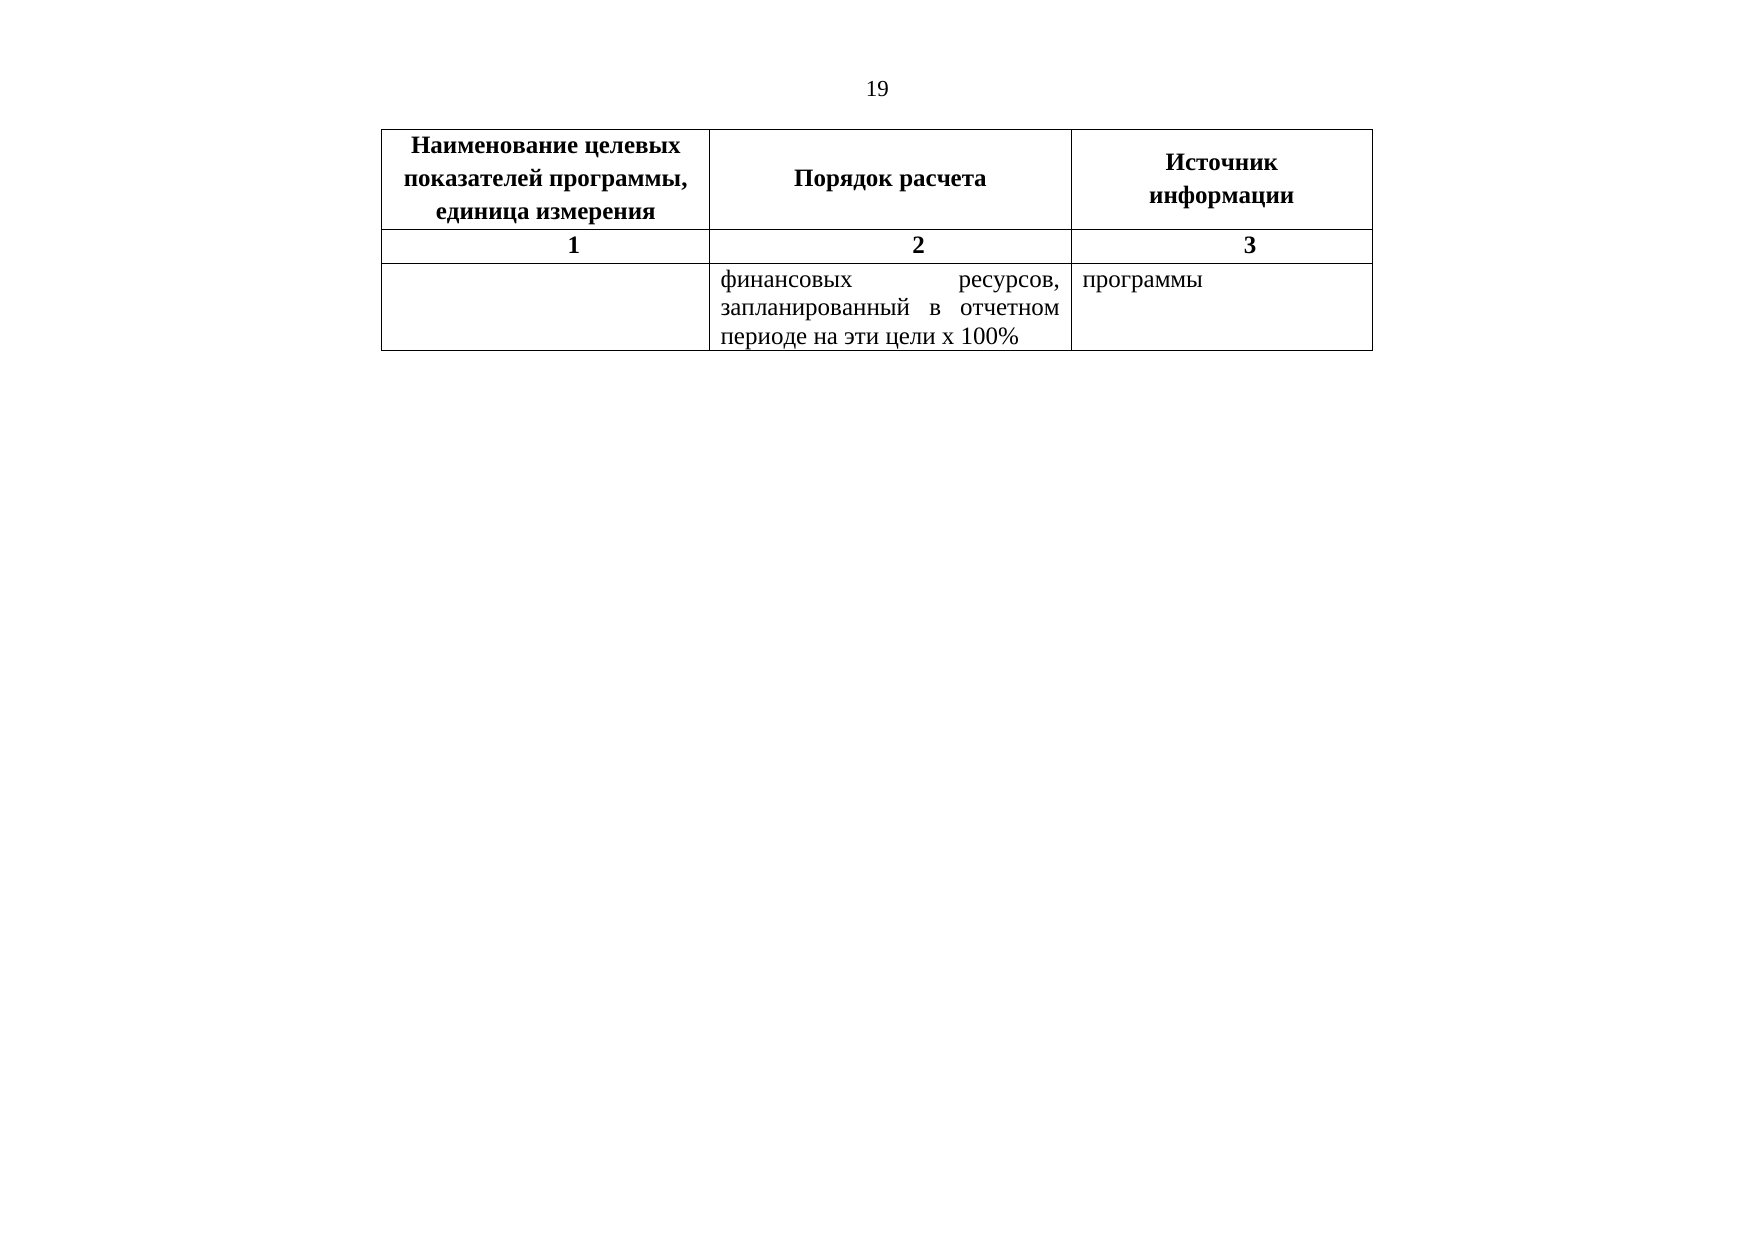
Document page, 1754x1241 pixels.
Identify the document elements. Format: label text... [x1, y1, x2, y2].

table_cell 2 [710, 230, 1071, 263]
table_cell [382, 264, 709, 350]
table_cell 1 [382, 230, 709, 263]
table_header Источник информации [1072, 130, 1372, 229]
table_cell 3 [1072, 230, 1372, 263]
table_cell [710, 264, 1071, 350]
table_header Наименование целевых показателей программы, единица измерения [382, 130, 709, 229]
table_header Порядок расчета [710, 130, 1071, 229]
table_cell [1072, 264, 1372, 350]
